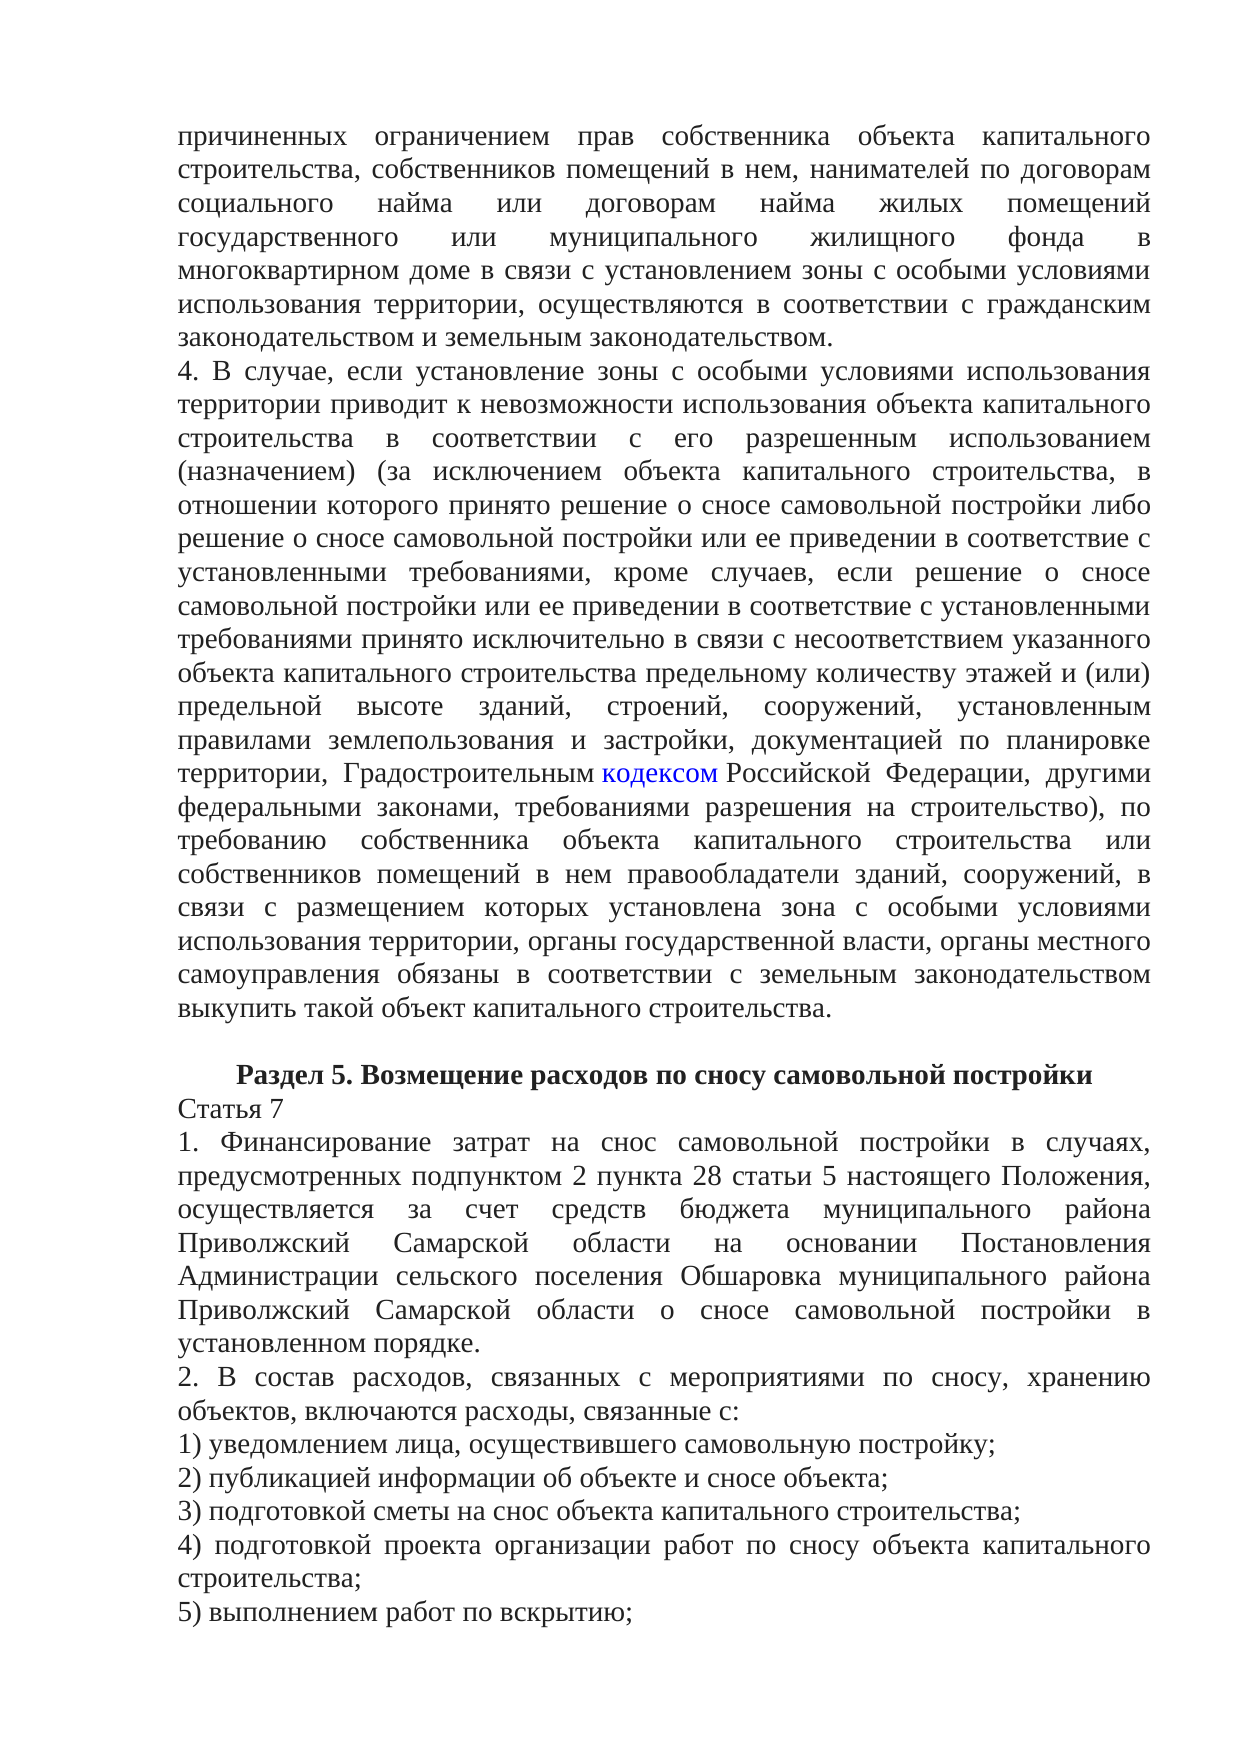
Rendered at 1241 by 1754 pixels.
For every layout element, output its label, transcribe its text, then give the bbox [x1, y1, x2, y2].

text 2) публикацией информации об объекте и сносе объекта; [177, 1460, 1152, 1493]
text 5) выполнением работ по вскрытию; [177, 1594, 1152, 1627]
text 2. В состав расходов, связанных с мероприятиями по сносу, хранению объектов, включаются расходы, связанные с: [177, 1359, 1152, 1426]
text 4. В случае, если установление зоны с особыми условиями использования территории приводит к невозможности использования объекта капитального строительства в соответствии с его разрешенным использованием (назначением) (за исключением объекта капитального строительства, в отношении которого принято решение о сносе самовольной постройки либо решение о сносе самовольной постройки или ее приведении в соответствие с установленными требованиями, кроме случаев, если решение о сносе самовольной постройки или ее приведении в соответствие с установленными требованиями принято исключительно в связи с несоответствием указанного объекта капитального строительства предельному количеству этажей и (или) предельной высоте зданий, строений, сооружений, установленным правилами землепользования и застройки, документацией по планировке территории, Градостроительным кодексом Российской Федерации, другими федеральными законами, требованиями разрешения на строительство), по требованию собственника объекта капитального строительства или собственников помещений в нем правообладатели зданий, сооружений, в связи с размещением которых установлена зона с особыми условиями использования территории, органы государственной власти, органы местного самоуправления обязаны в соответствии с земельным законодательством выкупить такой объект капитального строительства. [177, 353, 1152, 1024]
text 1) уведомлением лица, осуществившего самовольную постройку; [177, 1426, 1152, 1460]
text Раздел 5. Возмещение расходов по сносу самовольной постройки [177, 1057, 1152, 1091]
text 4) подготовкой проекта организации работ по сносу объекта капитального строительства; [177, 1527, 1152, 1594]
text Статья 7 [177, 1091, 1152, 1124]
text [177, 118, 1152, 353]
text 3) подготовкой сметы на снос объекта капитального строительства; [177, 1493, 1152, 1527]
text 1. Финансирование затрат на снос самовольной постройки в случаях, предусмотренных подпунктом 2 пункта 28 статьи 5 настоящего Положения, осуществляется за счет средств бюджета муниципального района Приволжский Самарской области на основании Постановления Администрации сельского поселения Обшаровка муниципального района Приволжский Самарской области о сносе самовольной постройки в установленном порядке. [177, 1124, 1152, 1359]
